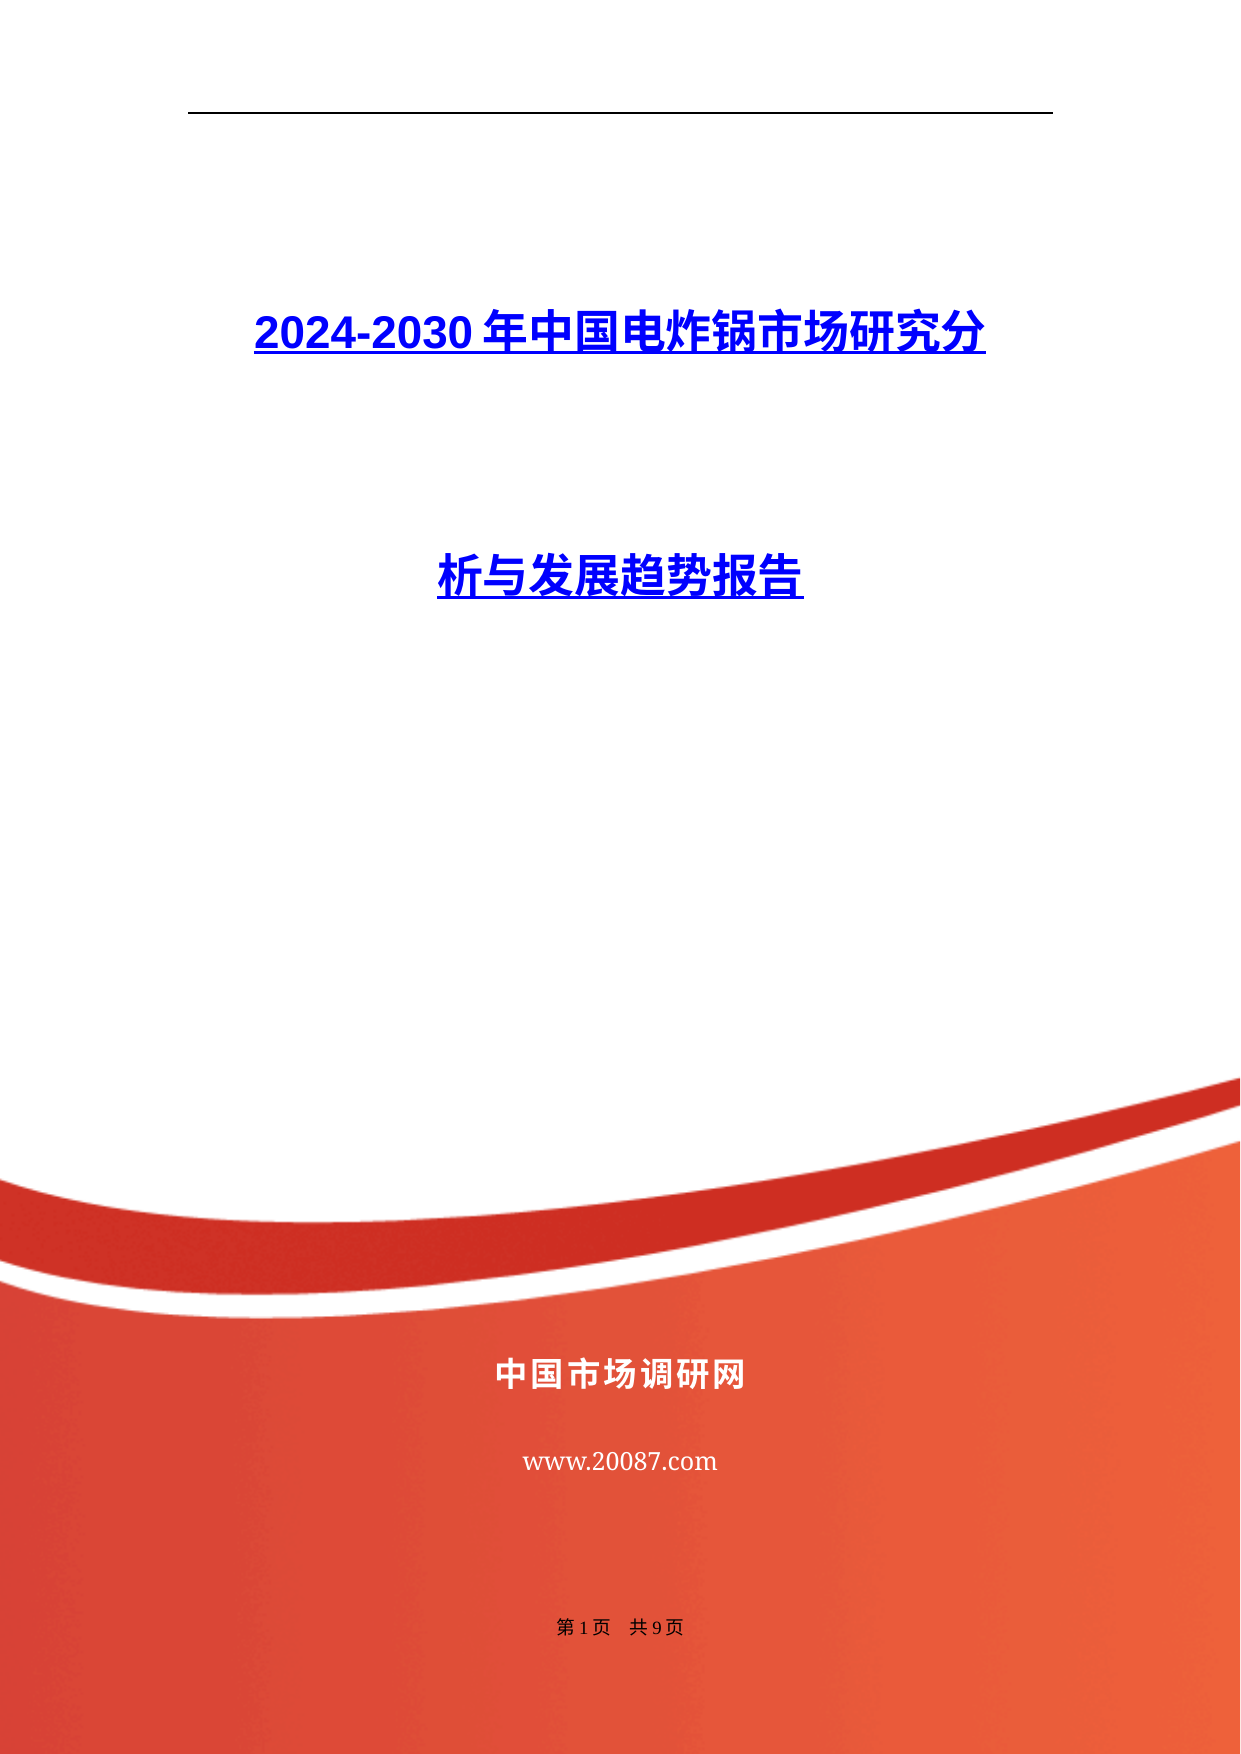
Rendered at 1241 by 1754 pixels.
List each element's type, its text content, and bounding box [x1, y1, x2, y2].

picture [0, 1006, 1241, 1754]
subtitle 中国市场调研网 [187, 1339, 1053, 1404]
text www.20087.com [187, 1428, 1053, 1493]
table_header 2024-2030年中国电炸锅市场研究分析与发展趋势报告 [188, 207, 1053, 773]
